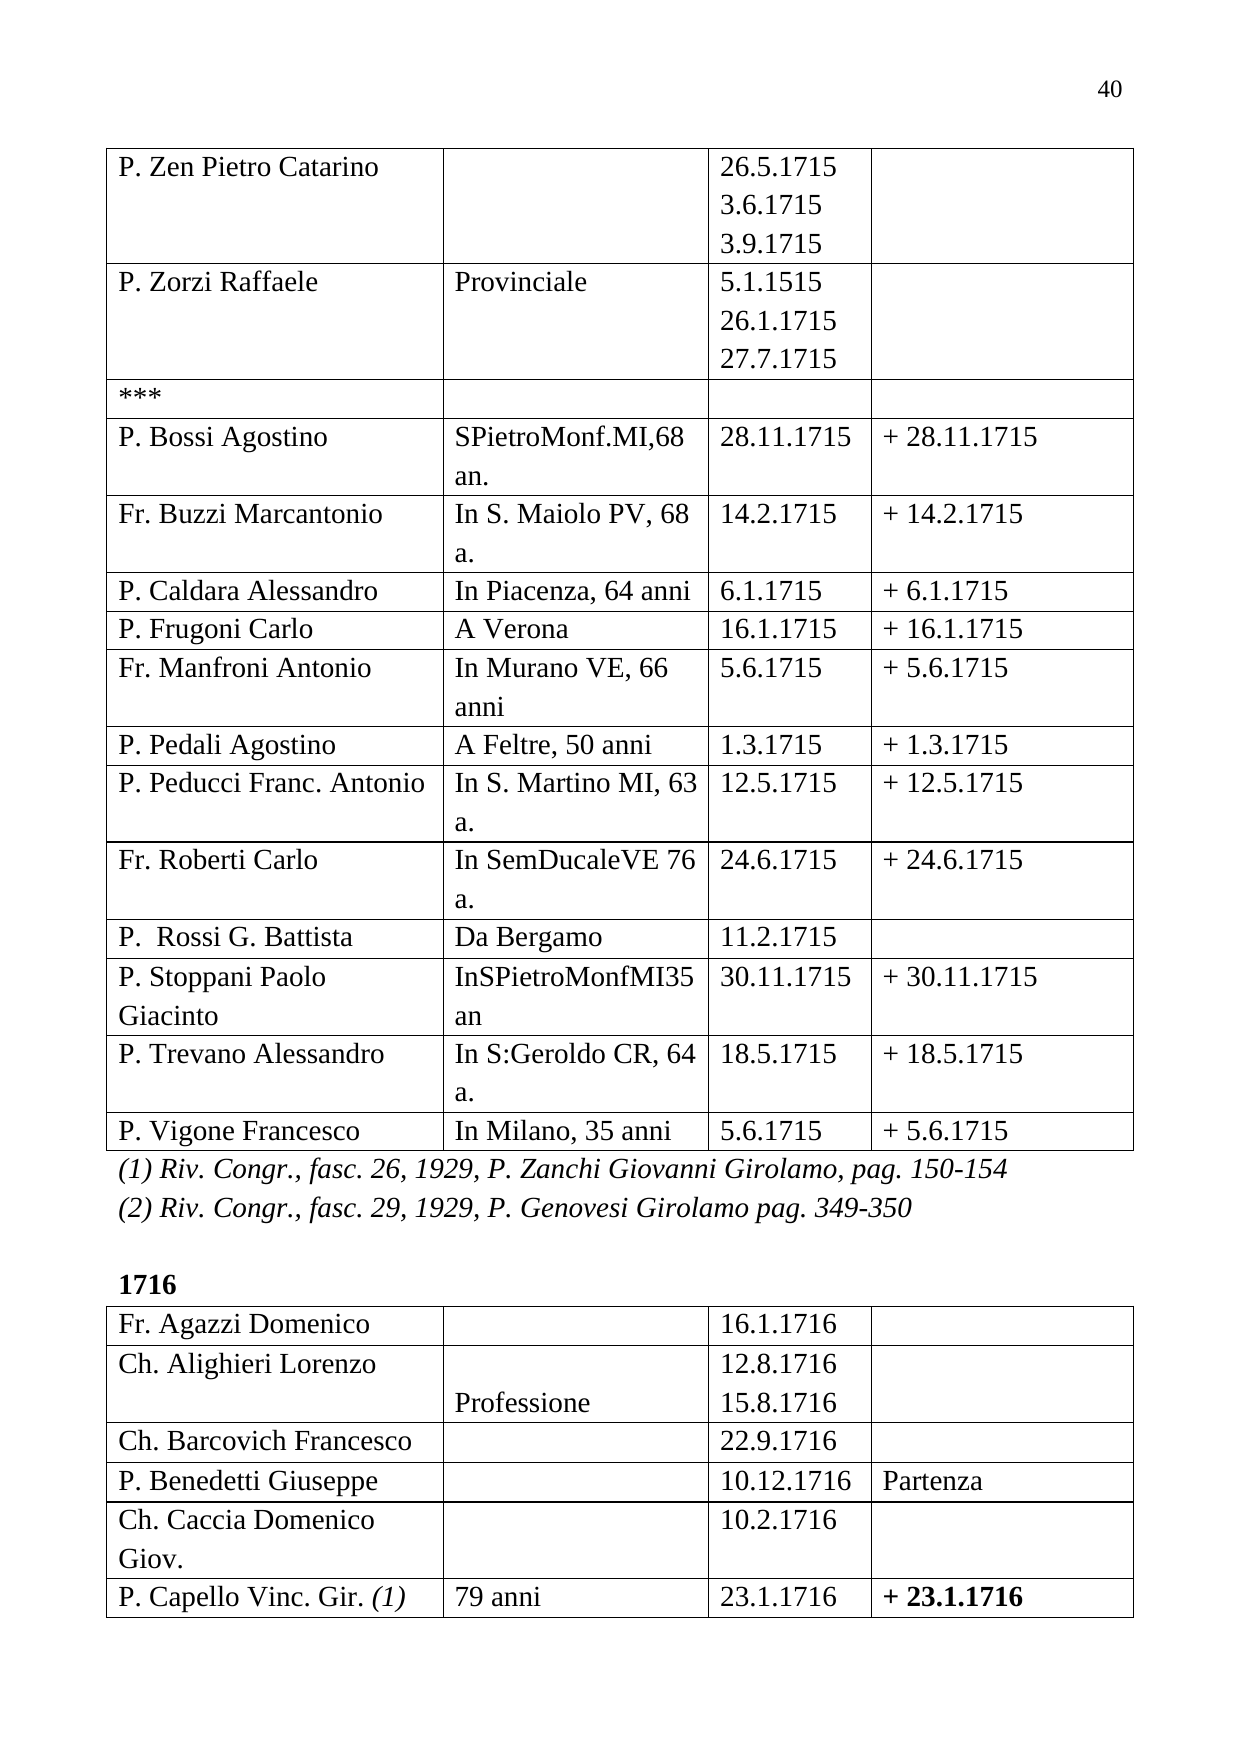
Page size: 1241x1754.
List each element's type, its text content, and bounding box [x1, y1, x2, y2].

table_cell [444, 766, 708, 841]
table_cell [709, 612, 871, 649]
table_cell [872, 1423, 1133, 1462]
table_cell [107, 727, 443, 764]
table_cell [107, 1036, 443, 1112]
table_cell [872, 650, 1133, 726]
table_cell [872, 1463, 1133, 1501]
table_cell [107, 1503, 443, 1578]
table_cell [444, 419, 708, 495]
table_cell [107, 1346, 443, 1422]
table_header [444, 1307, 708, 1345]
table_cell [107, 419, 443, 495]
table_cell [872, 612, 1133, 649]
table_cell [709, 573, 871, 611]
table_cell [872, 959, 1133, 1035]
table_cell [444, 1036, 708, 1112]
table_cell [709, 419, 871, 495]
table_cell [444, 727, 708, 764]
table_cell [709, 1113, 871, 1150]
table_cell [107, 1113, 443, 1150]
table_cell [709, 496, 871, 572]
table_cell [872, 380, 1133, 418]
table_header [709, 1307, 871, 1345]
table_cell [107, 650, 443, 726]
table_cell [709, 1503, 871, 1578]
text (1) Riv. Congr., fasc. 26, 1929, P. Zanchi Giovanni Girolamo, pag. 150-154 [118, 1151, 1122, 1185]
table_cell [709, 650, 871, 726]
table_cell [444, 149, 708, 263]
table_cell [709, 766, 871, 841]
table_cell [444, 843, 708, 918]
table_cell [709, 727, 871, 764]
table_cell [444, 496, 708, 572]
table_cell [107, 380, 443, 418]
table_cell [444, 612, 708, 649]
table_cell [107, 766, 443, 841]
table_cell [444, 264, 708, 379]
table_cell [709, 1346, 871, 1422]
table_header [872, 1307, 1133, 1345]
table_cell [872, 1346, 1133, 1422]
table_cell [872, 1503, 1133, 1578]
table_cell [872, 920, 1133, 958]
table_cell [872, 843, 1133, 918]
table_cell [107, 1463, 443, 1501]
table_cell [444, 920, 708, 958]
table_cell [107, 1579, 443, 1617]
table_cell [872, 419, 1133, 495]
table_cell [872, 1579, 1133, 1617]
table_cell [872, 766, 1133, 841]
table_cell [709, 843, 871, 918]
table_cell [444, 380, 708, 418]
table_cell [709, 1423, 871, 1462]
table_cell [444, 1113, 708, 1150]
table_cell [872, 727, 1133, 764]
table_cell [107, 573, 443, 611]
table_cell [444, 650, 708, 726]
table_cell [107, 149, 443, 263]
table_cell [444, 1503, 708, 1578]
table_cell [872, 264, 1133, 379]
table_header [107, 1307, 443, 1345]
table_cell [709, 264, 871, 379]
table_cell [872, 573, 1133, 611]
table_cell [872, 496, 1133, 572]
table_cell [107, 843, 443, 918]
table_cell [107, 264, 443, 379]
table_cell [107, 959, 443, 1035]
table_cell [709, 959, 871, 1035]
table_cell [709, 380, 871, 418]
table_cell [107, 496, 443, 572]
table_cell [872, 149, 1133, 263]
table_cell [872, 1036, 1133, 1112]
text (2) Riv. Congr., fasc. 29, 1929, P. Genovesi Girolamo pag. 349-350 [118, 1190, 1122, 1223]
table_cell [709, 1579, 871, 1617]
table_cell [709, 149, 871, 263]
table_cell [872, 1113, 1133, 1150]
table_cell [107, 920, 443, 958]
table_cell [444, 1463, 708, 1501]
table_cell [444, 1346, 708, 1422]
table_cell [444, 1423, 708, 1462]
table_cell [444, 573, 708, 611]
text 1716 [118, 1267, 1122, 1301]
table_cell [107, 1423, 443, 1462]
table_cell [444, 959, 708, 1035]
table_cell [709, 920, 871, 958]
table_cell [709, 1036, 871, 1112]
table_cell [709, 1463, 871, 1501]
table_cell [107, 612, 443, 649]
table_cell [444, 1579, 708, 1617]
